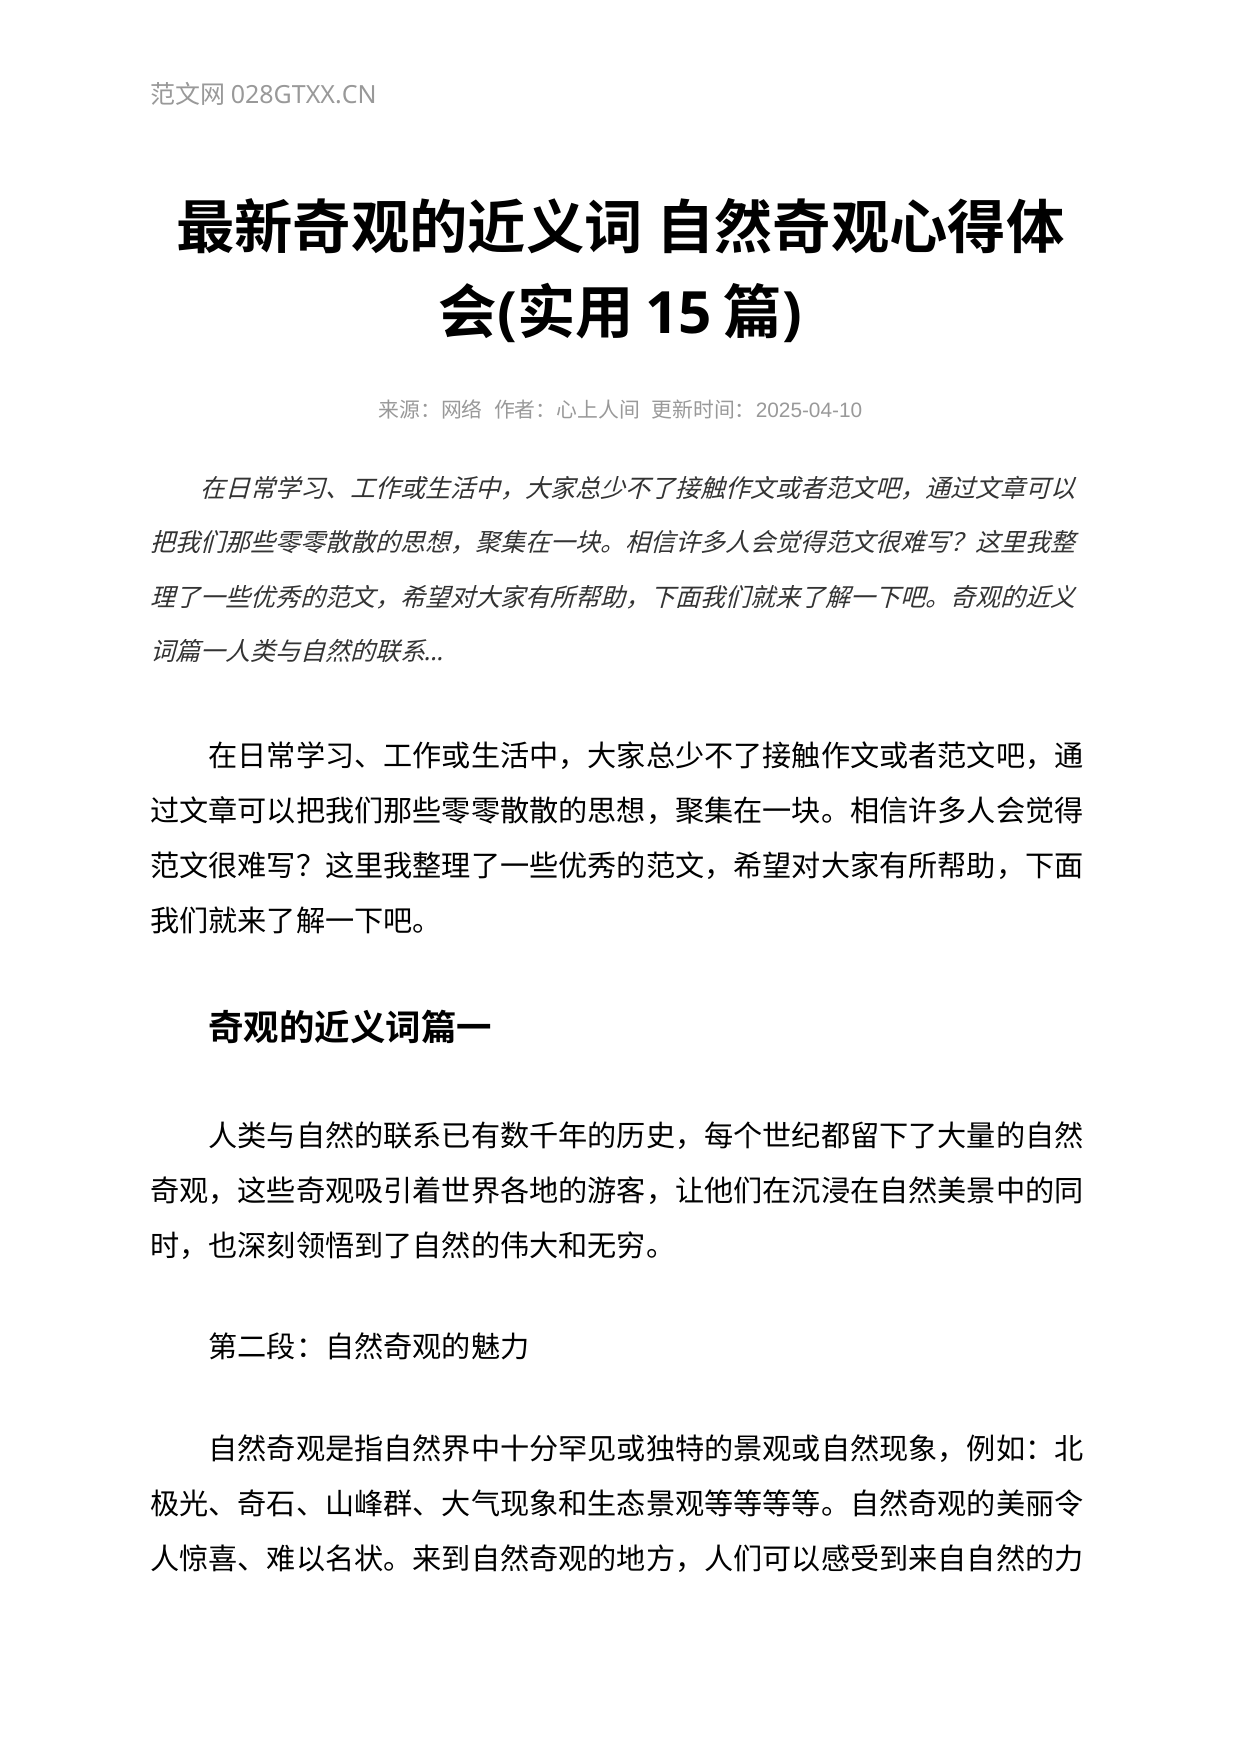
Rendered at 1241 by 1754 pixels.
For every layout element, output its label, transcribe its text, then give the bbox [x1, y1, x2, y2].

text 来源：网络 作者：心上人间 更新时间：2025-04-10 [150, 397, 1090, 421]
text 在日常学习、工作或生活中，大家总少不了接触作文或者范文吧，通过文章可以把我们那些零零散散的思想，聚集在一块。相信许多人会觉得范文很难写？这里我整理了一些优秀的范文，希望对大家有所帮助，下面我们就来了解一下吧。奇观的近义词篇一人类与自然的联系... [150, 468, 1090, 668]
text 人类与自然的联系已有数千年的历史，每个世纪都留下了大量的自然奇观，这些奇观吸引着世界各地的游客，让他们在沉浸在自然美景中的同时，也深刻领悟到了自然的伟大和无穷。 [150, 1112, 1090, 1264]
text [150, 1426, 1090, 1578]
text 在日常学习、工作或生活中，大家总少不了接触作文或者范文吧，通过文章可以把我们那些零零散散的思想，聚集在一块。相信许多人会觉得范文很难写？这里我整理了一些优秀的范文，希望对大家有所帮助，下面我们就来了解一下吧。 [150, 733, 1090, 939]
text 奇观的近义词篇一 [150, 999, 1090, 1050]
subtitle 最新奇观的近义词 自然奇观心得体会(实用15篇) [150, 181, 1090, 351]
text 第二段：自然奇观的魅力 [150, 1324, 1090, 1366]
